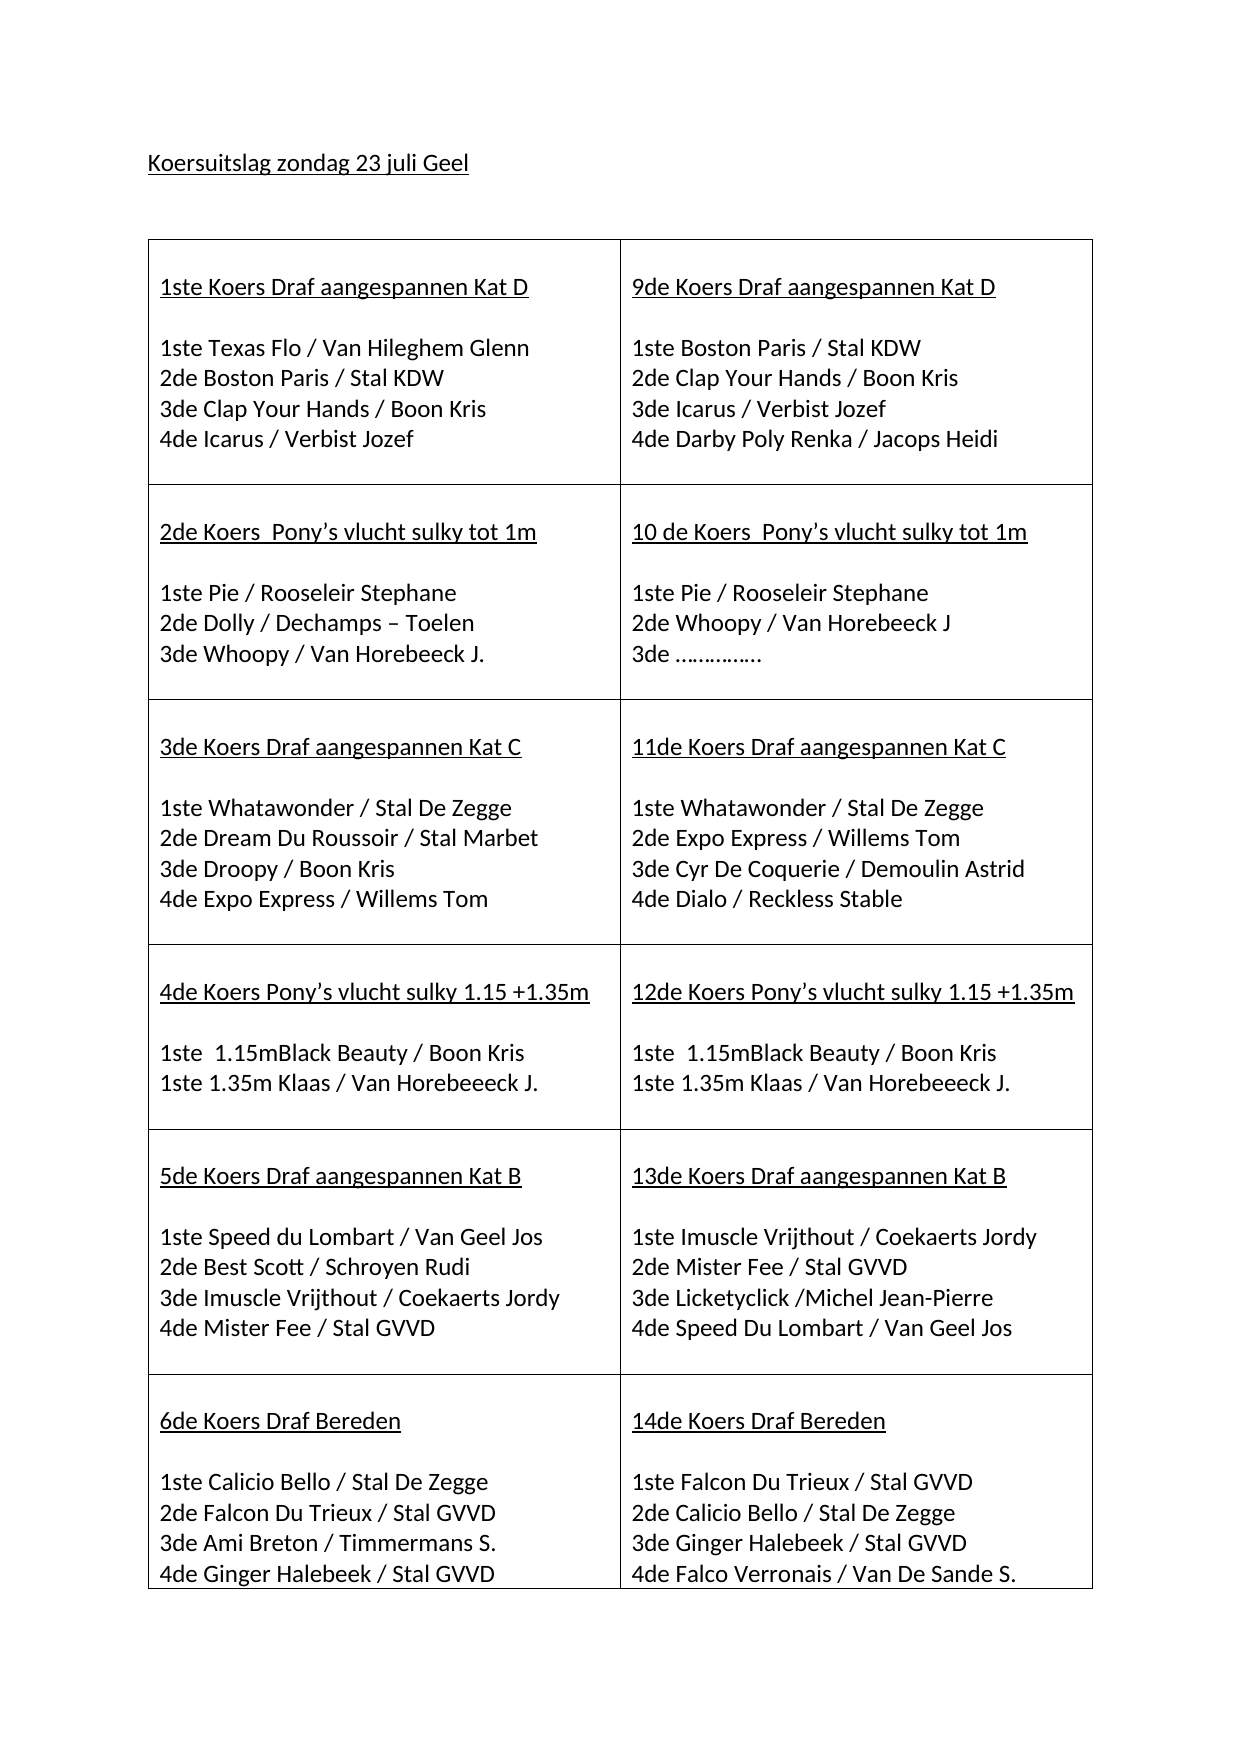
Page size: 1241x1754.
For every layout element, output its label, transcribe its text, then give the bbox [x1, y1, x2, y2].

table_cell 13de Koers Draf aangespannen Kat B 1ste Imuscle Vrijthout / Coekaerts Jordy 2de Mister Fee / Stal GVVD 3de Licketyclick /Michel Jean-Pierre 4de Speed Du Lombart / Van Geel Jos [621, 1130, 1092, 1374]
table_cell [149, 1375, 620, 1588]
text Koersuitslag zondag 23 juli Geel [148, 148, 1093, 178]
table_cell 10 de Koers Pony’s vlucht sulky tot 1m 1ste Pie / Rooseleir Stephane 2de Whoopy / Van Horebeeck J 3de …………… [621, 485, 1092, 699]
table_cell 4de Koers Pony’s vlucht sulky 1.15 +1.35m 1ste 1.15mBlack Beauty / Boon Kris 1ste 1.35m Klaas / Van Horebeeeck J. [149, 945, 620, 1128]
table_cell 12de Koers Pony’s vlucht sulky 1.15 +1.35m 1ste 1.15mBlack Beauty / Boon Kris 1ste 1.35m Klaas / Van Horebeeeck J. [621, 945, 1092, 1128]
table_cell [621, 1375, 1092, 1588]
table_cell 11de Koers Draf aangespannen Kat C 1ste Whatawonder / Stal De Zegge 2de Expo Express / Willems Tom 3de Cyr De Coquerie / Demoulin Astrid 4de Dialo / Reckless Stable [621, 700, 1092, 944]
table_cell 3de Koers Draf aangespannen Kat C 1ste Whatawonder / Stal De Zegge 2de Dream Du Roussoir / Stal Marbet 3de Droopy / Boon Kris 4de Expo Express / Willems Tom [149, 700, 620, 944]
table_header 9de Koers Draf aangespannen Kat D 1ste Boston Paris / Stal KDW 2de Clap Your Hands / Boon Kris 3de Icarus / Verbist Jozef 4de Darby Poly Renka / Jacops Heidi [621, 240, 1092, 484]
table_cell 2de Koers Pony’s vlucht sulky tot 1m 1ste Pie / Rooseleir Stephane 2de Dolly / Dechamps – Toelen 3de Whoopy / Van Horebeeck J. [149, 485, 620, 699]
table_header 1ste Koers Draf aangespannen Kat D 1ste Texas Flo / Van Hileghem Glenn 2de Boston Paris / Stal KDW 3de Clap Your Hands / Boon Kris 4de Icarus / Verbist Jozef [149, 240, 620, 484]
table_cell 5de Koers Draf aangespannen Kat B 1ste Speed du Lombart / Van Geel Jos 2de Best Scott / Schroyen Rudi 3de Imuscle Vrijthout / Coekaerts Jordy 4de Mister Fee / Stal GVVD [149, 1130, 620, 1374]
